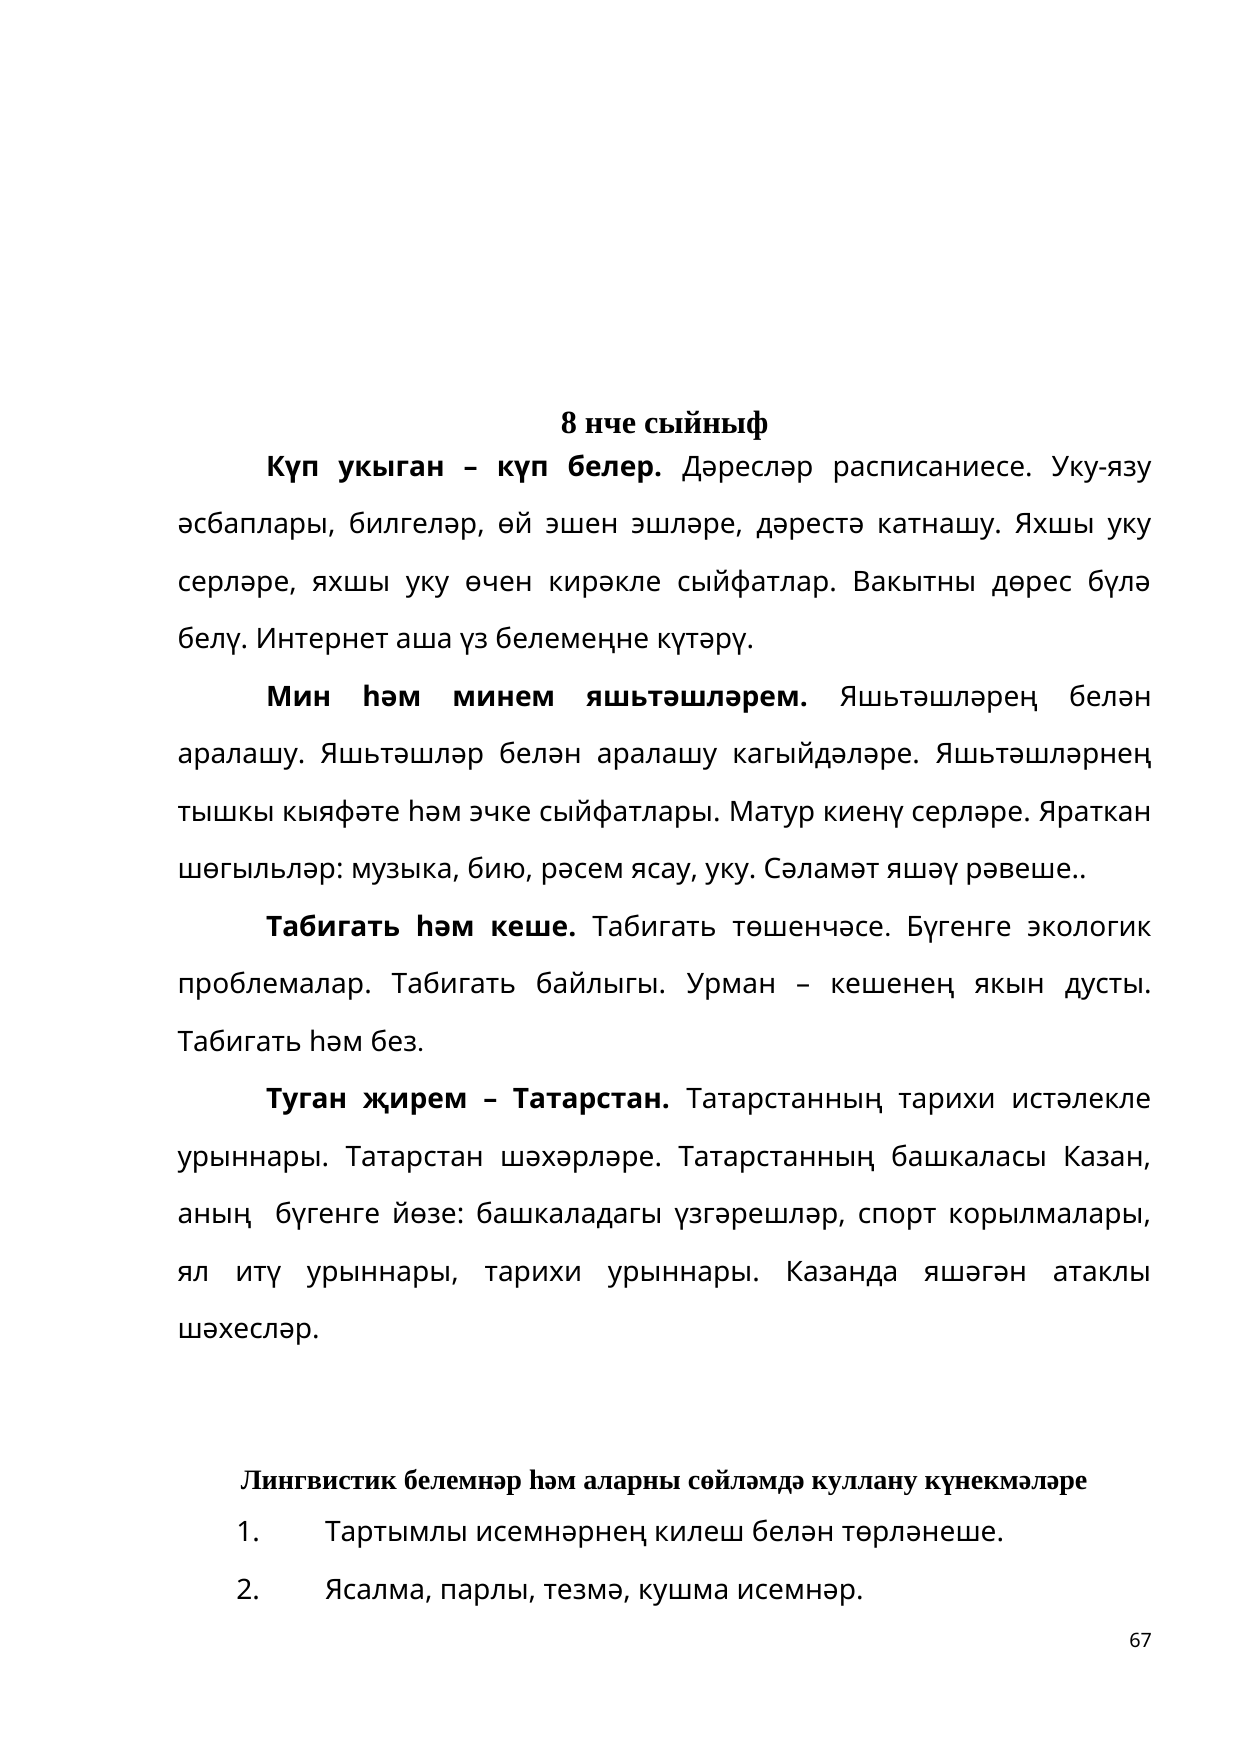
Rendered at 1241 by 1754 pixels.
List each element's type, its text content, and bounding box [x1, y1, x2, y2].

text Мин һәм минем яшьтәшләрем. Яшьтәшләрең белән аралашу. Яшьтәшләр белән аралашу кагыйдәләре. Яшьтәшләрнең тышкы кыяфәте һәм эчке сыйфатлары. Матур киенү серләре. Яраткан шөгыльләр: музыка, бию, рәсем ясау, уку. Сәламәт яшәү рәвеше.. [177, 676, 1152, 887]
list Тартымлы исемнәрнең килеш белән төрләнеше. [162, 1512, 1152, 1550]
text Табигать һәм кеше. Табигать төшенчәсе. Бүгенге экологик проблемалар. Табигать байлыгы. Урман – кешенең якын дусты. Табигать һәм без. [177, 906, 1152, 1059]
text Лингвистик белемнәр һәм аларны сөйләмдә куллану күнекмәләре [177, 1463, 1152, 1496]
text 8 нче сыйныф [177, 403, 1152, 441]
text Күп укыган – күп белер. Дәресләр расписаниесе. Уку-язу әсбаплары, билгеләр, өй эшен эшләре, дәрестә катнашу. Яхшы уку серләре, яхшы уку өчен кирәкле сыйфатлар. Вакытны дөрес бүлә белү. Интернет аша үз белемеңне күтәрү. [177, 446, 1152, 657]
text Туган җирем – Татарстан. Татарстанның тарихи истәлекле урыннары. Татарстан шәхәрләре. Татарстанның башкаласы Казан, аның бүгенге йөзе: башкаладагы үзгәрешләр, спорт корылмалары, ял итү урыннары, тарихи урыннары. Казанда яшәгән атаклы шәхесләр. [177, 1079, 1152, 1347]
list Ясалма, парлы, тезмә, кушма исемнәр. [162, 1569, 1152, 1608]
